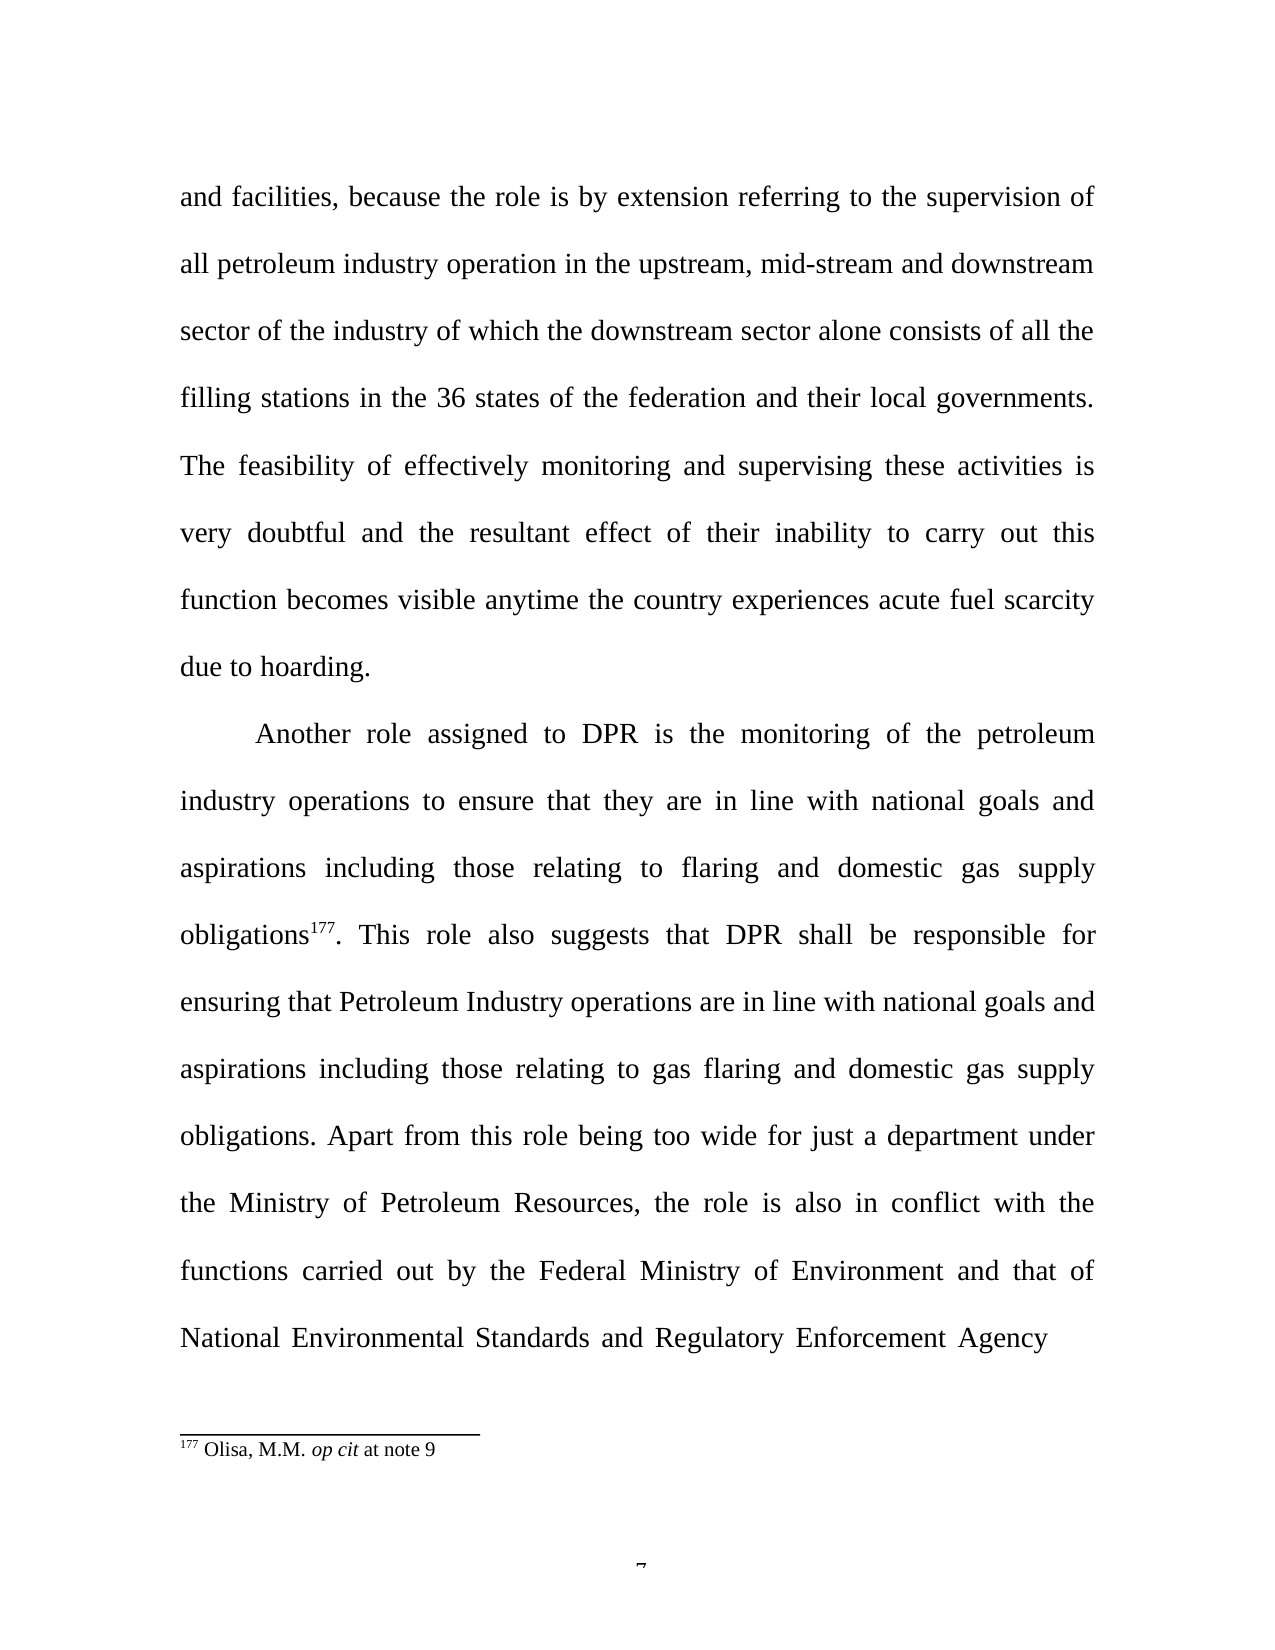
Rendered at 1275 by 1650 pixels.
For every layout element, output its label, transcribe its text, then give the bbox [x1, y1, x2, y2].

text 177 Olisa, M.M. op cit at note 9 [180, 1437, 1108, 1461]
text and facilities, because the role is by extension referring to the supervision of all petroleum industry operation in the upstream, mid-stream and downstream sector of the industry of which the downstream sector alone consists of all the filling stations in the 36 states of the federation and their local governments. The feasibility of effectively monitoring and supervising these activities is very doubtful and the resultant effect of their inability to carry out this function becomes visible anytime the country experiences acute fuel scarcity due to hoarding. [180, 179, 1095, 682]
text Another role assigned to DPR is the monitoring of the petroleum industry operations to ensure that they are in line with national goals and aspirations including those relating to flaring and domestic gas supply obligations177. This role also suggests that DPR shall be responsible for ensuring that Petroleum Industry operations are in line with national goals and aspirations including those relating to gas flaring and domestic gas supply obligations. Apart from this role being too wide for just a department under the Ministry of Petroleum Resources, the role is also in conflict with the functions carried out by the Federal Ministry of Environment and that of National Environmental Standards and Regulatory Enforcement Agency [180, 716, 1096, 1353]
